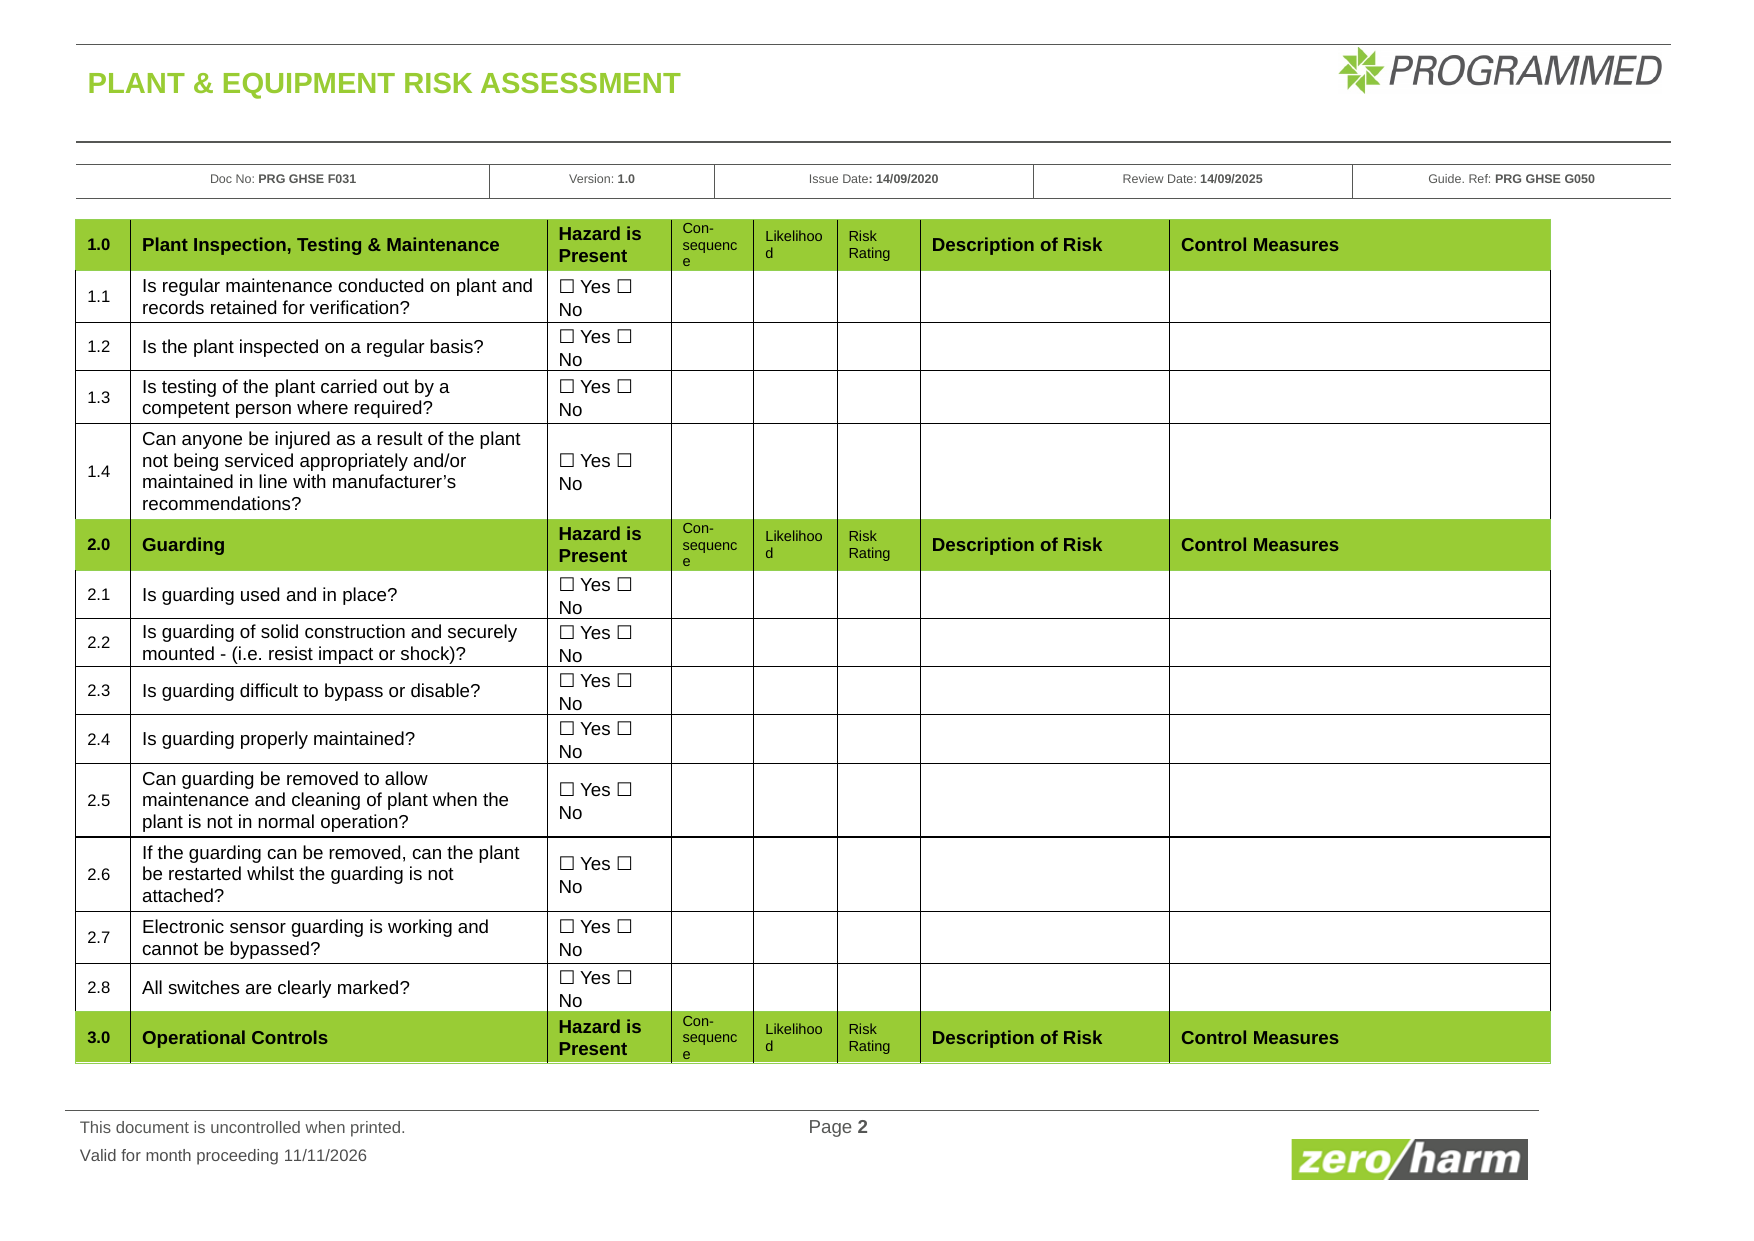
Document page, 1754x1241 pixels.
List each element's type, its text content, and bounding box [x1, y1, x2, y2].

table_cell 2.7 [76, 912, 130, 963]
table_cell [838, 571, 920, 618]
table_cell [838, 371, 920, 423]
table_cell [838, 838, 920, 911]
table_cell [672, 667, 753, 714]
table_cell Yes No [548, 964, 671, 1011]
table_cell Is guarding used and in place? [131, 571, 547, 618]
table_cell Description of Risk [921, 520, 1169, 570]
table_cell [921, 571, 1169, 618]
table_cell 1.1 [76, 271, 130, 322]
table_cell Operational Controls [131, 1012, 547, 1062]
table_cell [838, 424, 920, 518]
table_cell Yes No [548, 912, 671, 963]
table_cell 2.4 [76, 715, 130, 762]
table_cell [921, 838, 1169, 911]
table_cell [672, 424, 753, 518]
table_cell [754, 424, 837, 518]
table_cell 2.2 [76, 619, 130, 666]
table_cell [1170, 424, 1550, 518]
table_cell [1170, 667, 1550, 714]
table_cell Likelihood [754, 1012, 837, 1062]
table_cell 1.2 [76, 323, 130, 370]
table_cell [838, 715, 920, 762]
table_cell Is testing of the plant carried out by a competent person where required? [131, 371, 547, 423]
table_cell [672, 912, 753, 963]
table_cell Yes No [548, 764, 671, 836]
table_cell [754, 964, 837, 1011]
table_header Likelihood [754, 220, 837, 270]
table_cell Risk Rating [838, 1012, 920, 1062]
table_cell 2.0 [76, 520, 130, 570]
table_header Plant Inspection, Testing & Maintenance [131, 220, 547, 270]
table_cell Yes No [548, 715, 671, 762]
table_cell [1170, 838, 1550, 911]
table_cell [672, 571, 753, 618]
table_cell [754, 715, 837, 762]
table_cell [1170, 323, 1550, 370]
table_cell [754, 912, 837, 963]
table_cell Yes No [548, 838, 671, 911]
table_cell Electronic sensor guarding is working and cannot be bypassed? [131, 912, 547, 963]
table_cell Risk Rating [838, 520, 920, 570]
table_cell [672, 964, 753, 1011]
picture [1338, 47, 1662, 94]
table_cell 1.3 [76, 371, 130, 423]
table_cell 2.3 [76, 667, 130, 714]
table_cell [754, 371, 837, 423]
table_cell Likelihood [754, 520, 837, 570]
table_cell [754, 571, 837, 618]
table_cell Can guarding be removed to allow maintenance and cleaning of plant when the plant is not in normal operation? [131, 764, 547, 836]
table_cell Hazard is Present [548, 1012, 671, 1062]
table_cell Guarding [131, 520, 547, 570]
table_cell [921, 667, 1169, 714]
table_cell [921, 371, 1169, 423]
table_cell All switches are clearly marked? [131, 964, 547, 1011]
table_cell [1170, 764, 1550, 836]
table_cell Is guarding properly maintained? [131, 715, 547, 762]
table_cell Yes No [548, 271, 671, 322]
picture [1291, 1139, 1528, 1180]
table_cell [838, 912, 920, 963]
table_cell Is guarding of solid construction and securely mounted - (i.e. resist impact or shock)? [131, 619, 547, 666]
table_cell 2.6 [76, 838, 130, 911]
table_cell [921, 323, 1169, 370]
table_cell [672, 619, 753, 666]
table_cell [1170, 715, 1550, 762]
table_header Con-sequence [672, 220, 753, 270]
table_cell Yes No [548, 323, 671, 370]
table_cell 1.4 [76, 424, 130, 518]
table_cell [838, 323, 920, 370]
table_cell [921, 271, 1169, 322]
table_cell [921, 715, 1169, 762]
table_cell Can anyone be injured as a result of the plant not being serviced appropriately and/or maintained in line with manufacturer’s recommendations? [131, 424, 547, 518]
table_cell Is regular maintenance conducted on plant and records retained for verification? [131, 271, 547, 322]
table_cell Hazard is Present [548, 520, 671, 570]
table_cell [672, 764, 753, 836]
table_cell [921, 424, 1169, 518]
table_cell If the guarding can be removed, can the plant be restarted whilst the guarding is not attached? [131, 838, 547, 911]
table_cell 2.8 [76, 964, 130, 1011]
table_cell [921, 619, 1169, 666]
table_cell [838, 271, 920, 322]
table_cell [1170, 371, 1550, 423]
table_cell [1170, 619, 1550, 666]
table_cell [838, 964, 920, 1011]
table_cell [754, 619, 837, 666]
table_cell Yes No [548, 571, 671, 618]
table_cell [838, 667, 920, 714]
table_cell [672, 323, 753, 370]
table_cell Control Measures [1170, 520, 1550, 570]
table_cell Control Measures [1170, 1012, 1550, 1062]
table_cell [672, 271, 753, 322]
table_cell Yes No [548, 667, 671, 714]
table_header Control Measures [1170, 220, 1550, 270]
table_cell [1170, 964, 1550, 1011]
table_cell Is the plant inspected on a regular basis? [131, 323, 547, 370]
table_cell [754, 838, 837, 911]
table_cell [754, 323, 837, 370]
table_cell Yes No [548, 371, 671, 423]
table_cell Con-sequence [672, 1012, 753, 1062]
table_cell [1170, 271, 1550, 322]
table_cell 2.1 [76, 571, 130, 618]
table_cell [672, 371, 753, 423]
table_cell [838, 619, 920, 666]
table_cell Yes No [548, 619, 671, 666]
table_header Risk Rating [838, 220, 920, 270]
table_cell [838, 764, 920, 836]
table_cell 3.0 [76, 1012, 130, 1062]
table_cell [754, 271, 837, 322]
table_cell [1170, 571, 1550, 618]
table_header Description of Risk [921, 220, 1169, 270]
table_cell [672, 715, 753, 762]
table_cell [754, 667, 837, 714]
table_cell [1170, 912, 1550, 963]
table_cell [921, 764, 1169, 836]
table_cell Description of Risk [921, 1012, 1169, 1062]
table_cell [921, 912, 1169, 963]
table_cell [921, 964, 1169, 1011]
table_cell [754, 764, 837, 836]
table_cell Is guarding difficult to bypass or disable? [131, 667, 547, 714]
table_header 1.0 [76, 220, 130, 270]
table_cell [672, 838, 753, 911]
table_cell Con-sequence [672, 520, 753, 570]
table_header Hazard is Present [548, 220, 671, 270]
table_cell Yes No [548, 424, 671, 518]
table_cell 2.5 [76, 764, 130, 836]
